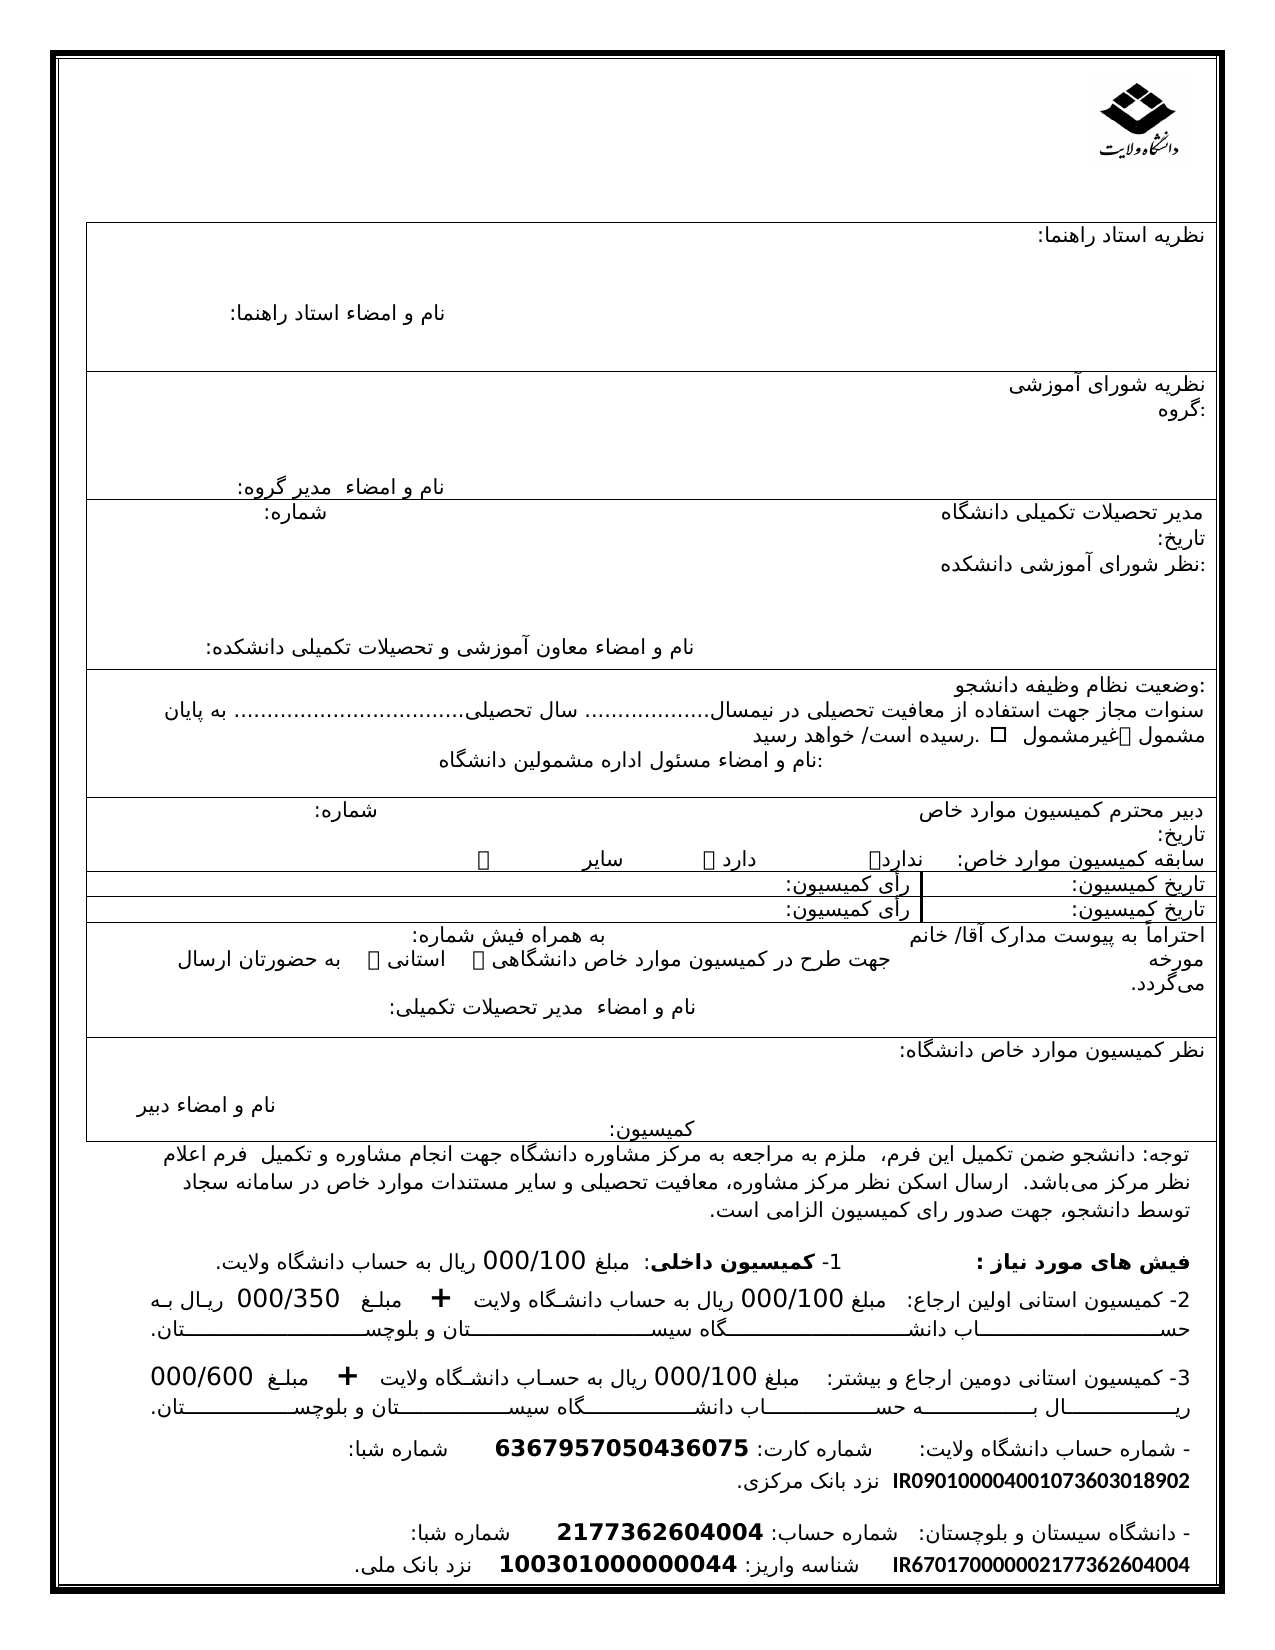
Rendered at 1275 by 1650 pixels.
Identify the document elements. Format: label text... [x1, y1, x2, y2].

text 2- کمیسیون استانی اولین ارجاع: مبلغ 000/100 ریال به حساب دانشگاه ولایت + مبلغ 000/350 ریال به حساب دانشگاه سیستان و بلوچستان. [150, 1280, 1191, 1342]
table_cell رأی کمیسیون: [87, 897, 920, 922]
picture [1086, 75, 1191, 167]
text - دانشگاه سیستان و بلوچستان: شماره حساب: 2177362604004 شماره شبا: IR670170000002177362604004 شناسه واریز: 100301000000044 نزد بانک ملی. [150, 1519, 1191, 1578]
table_cell وضعیت نظام وظیفه دانشجو: سنوات مجاز جهت استفاده از معافیت تحصیلی در نیمسال................... سال تحصیلی................................... به پایان رسیده است/ خواهد رسید. غیرمشمول مشمول نام و امضاء مسئول اداره مشمولین دانشگاه: [87, 670, 1216, 797]
table_cell احتراماً به پیوست مدارک آقا/ خانم به همراه فیش شماره: مورخه جهت طرح در کمیسیون موارد خاص دانشگاهی استانی به حضورتان ارسال می‌گردد. نام و امضاء مدیر تحصیلات تکمیلی: [87, 923, 1216, 1037]
text توجه: دانشجو ضمن تکمیل این فرم، ملزم به مراجعه به مرکز مشاوره دانشگاه جهت انجام مشاوره و تکمیل فرم اعلام نظر مرکز می‌باشد. ارسال اسکن نظر مرکز مشاوره، معافیت تحصیلی و سایر مستندات موارد خاص در سامانه سجاد توسط دانشجو، جهت صدور رای کمیسیون الزامی است. [150, 1142, 1191, 1222]
table_cell دبیر محترم کمیسیون موارد خاص شماره: تاریخ: سابقه کمیسیون موارد خاص: ندارد دارد سایر [87, 798, 1216, 871]
table_cell تاریخ کمیسیون: [923, 872, 1216, 896]
table_cell نظریه شورای آموزشی گروه: نام و امضاء مدیر گروه: [87, 372, 1216, 499]
text - شماره حساب دانشگاه ولایت: شماره کارت: 6367957050436075 شماره شبا: IR090100004001073603018902 نزد بانک مرکزی. [150, 1436, 1191, 1494]
text 3- کمیسیون استانی دومین ارجاع و بیشتر: مبلغ 000/100 ریال به حساب دانشگاه ولایت + مبلغ 000/600 ریال به حساب دانشگاه سیستان و بلوچستان. [150, 1358, 1191, 1419]
table_cell رأی کمیسیون: [87, 872, 920, 896]
table_cell تاریخ کمیسیون: [923, 897, 1216, 922]
table_cell مدیر تحصیلات تکمیلی دانشگاه شماره: تاریخ: نظر شورای آموزشی دانشکده: نام و امضاء معاون آموزشی و تحصیلات تکمیلی دانشکده: [87, 500, 1216, 669]
table_header نظریه استاد راهنما: نام و امضاء استاد راهنما: [87, 223, 1216, 371]
text فیش های مورد نیاز : 1- کمیسیون داخلی: مبلغ 000/100 ریال به حساب دانشگاه ولایت. [150, 1246, 1191, 1276]
table_cell نظر کمیسیون موارد خاص دانشگاه: نام و امضاء دبیر کمیسیون: [87, 1038, 1216, 1141]
